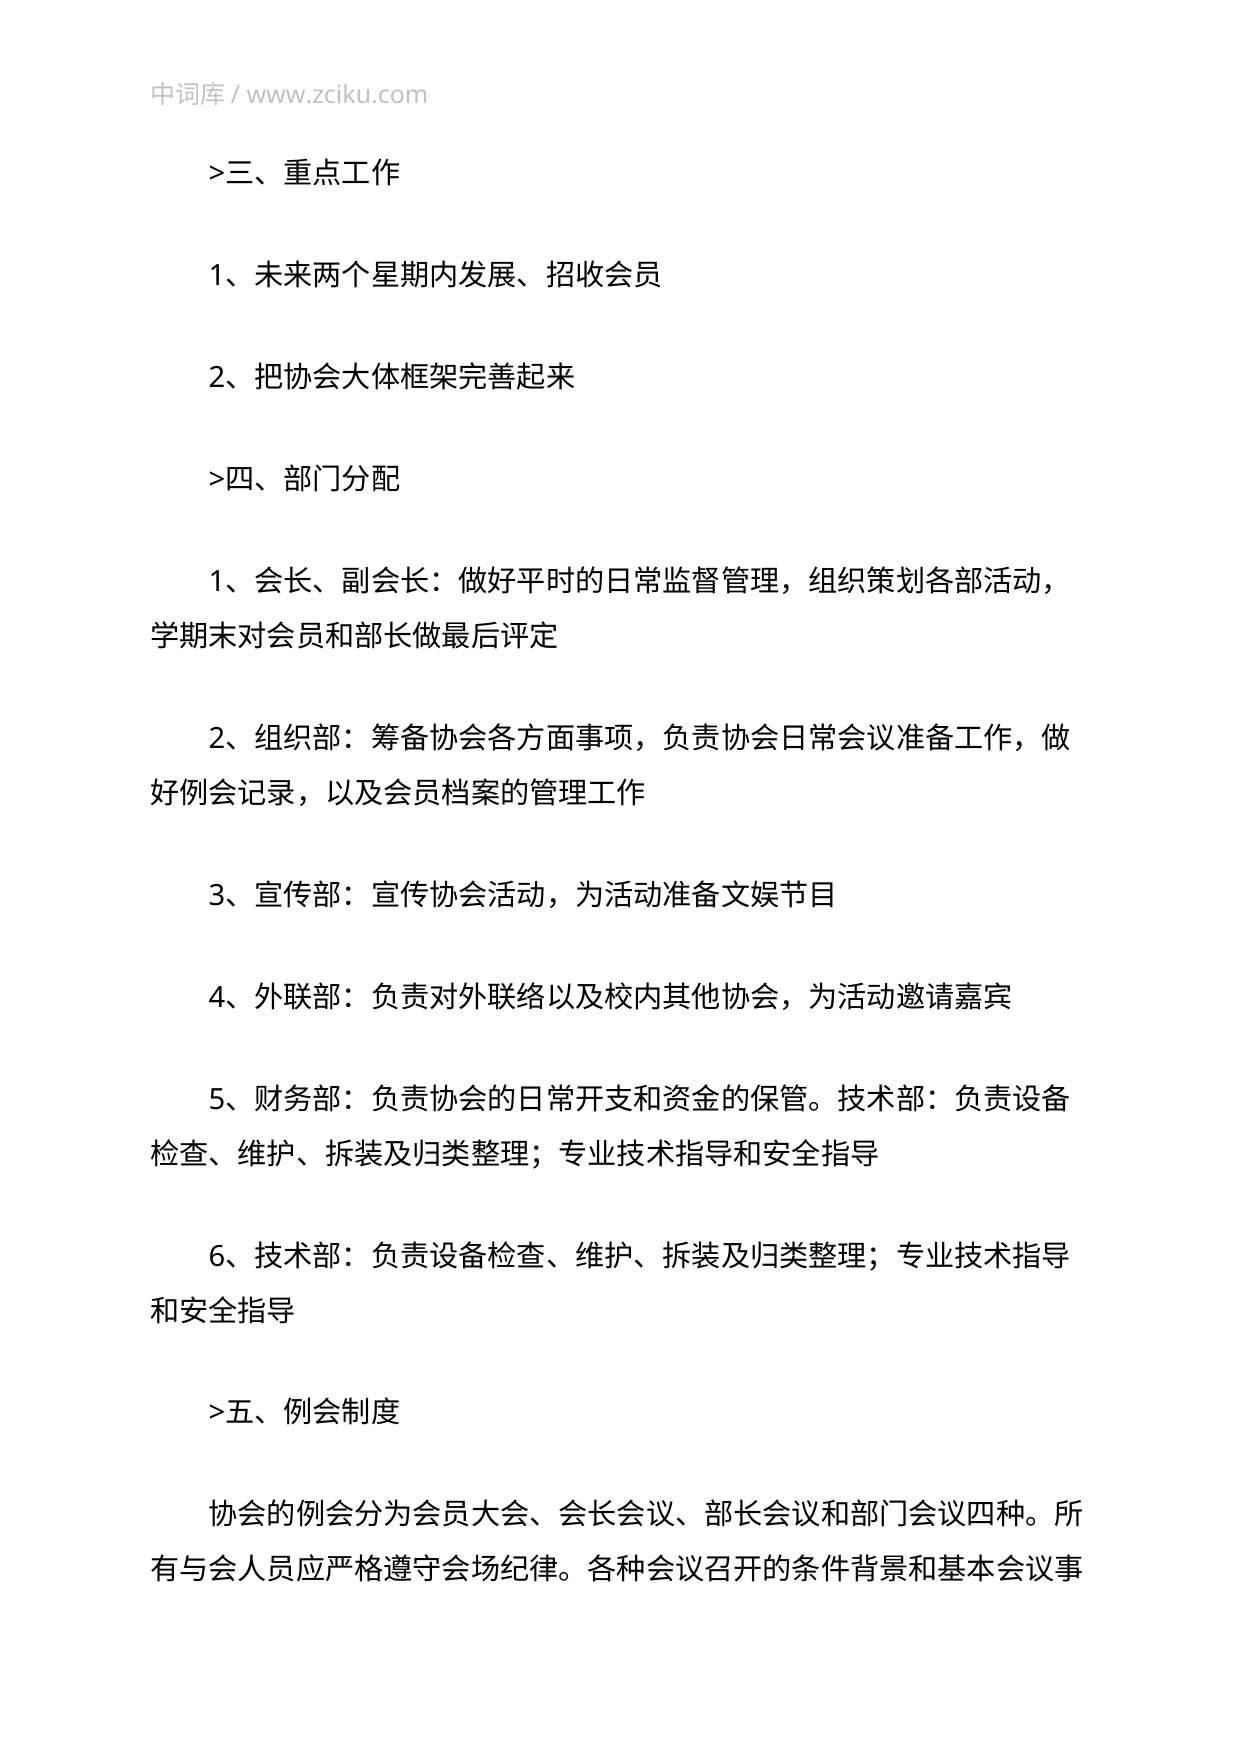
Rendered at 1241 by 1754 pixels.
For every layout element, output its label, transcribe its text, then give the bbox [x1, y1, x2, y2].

text 1、会长、副会长：做好平时的日常监督管理，组织策划各部活动，学期末对会员和部长做最后评定 [150, 558, 1090, 655]
text 6、技术部：负责设备检查、维护、拆装及归类整理；专业技术指导和安全指导 [150, 1232, 1090, 1329]
text 4、外联部：负责对外联络以及校内其他协会，为活动邀请嘉宾 [150, 973, 1090, 1016]
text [150, 1491, 1090, 1588]
text 5、财务部：负责协会的日常开支和资金的保管。技术部：负责设备检查、维护、拆装及归类整理；专业技术指导和安全指导 [150, 1075, 1090, 1173]
text >五、例会制度 [150, 1389, 1090, 1431]
text 2、把协会大体框架完善起来 [150, 354, 1090, 396]
text >四、部门分配 [150, 456, 1090, 498]
text 1、未来两个星期内发展、招收会员 [150, 252, 1090, 294]
text 3、宣传部：宣传协会活动，为活动准备文娱节目 [150, 871, 1090, 914]
text 2、组织部：筹备协会各方面事项，负责协会日常会议准备工作，做好例会记录，以及会员档案的管理工作 [150, 715, 1090, 812]
text >三、重点工作 [150, 150, 1090, 192]
